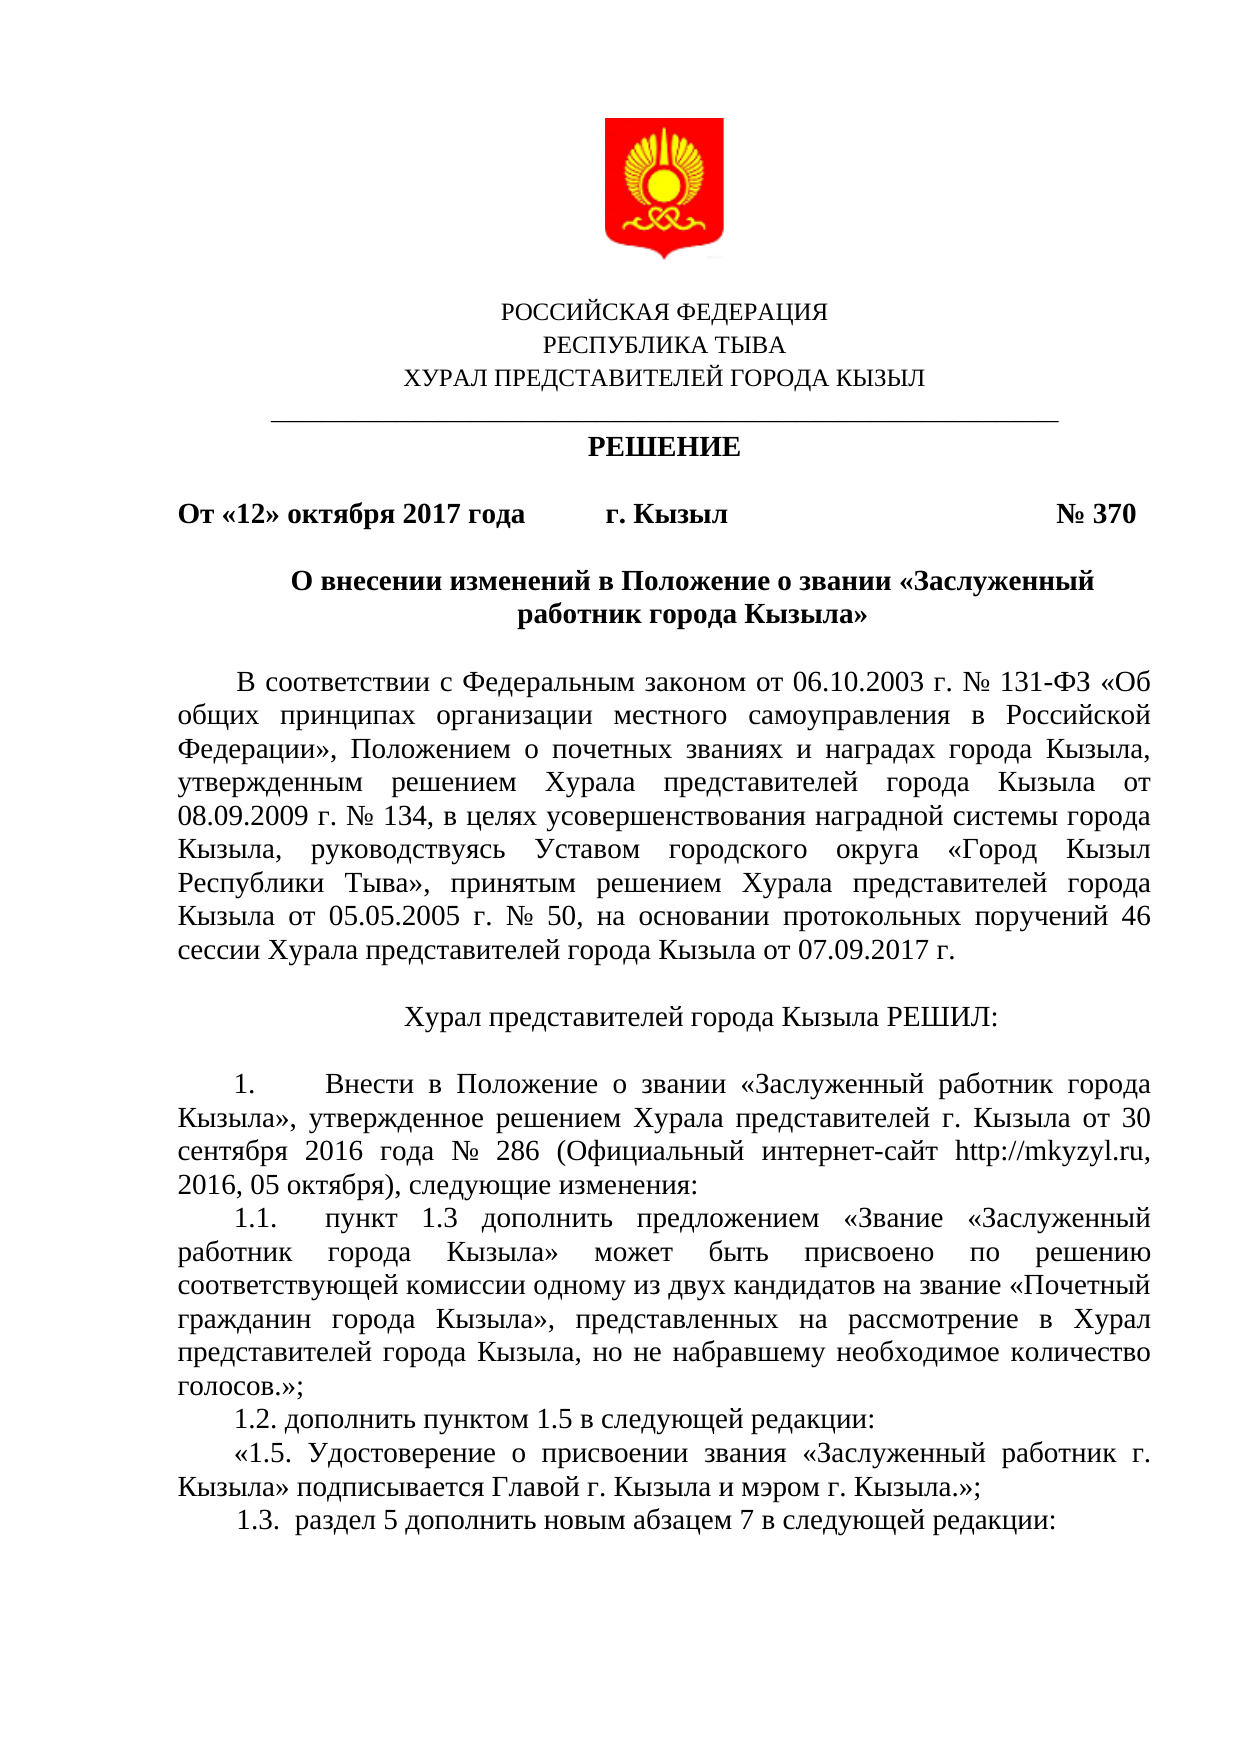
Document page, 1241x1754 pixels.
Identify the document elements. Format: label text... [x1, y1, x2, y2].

text От «12» октября 2017 года г. Кызыл № 370 [177, 496, 1152, 529]
text ХУРАЛ ПРЕДСТАВИТЕЛЕЙ ГОРОДА КЫЗЫЛ [177, 363, 1152, 392]
text «1.5. Удостоверение о присвоении звания «Заслуженный работник г. Кызыла» подписывается Главой г. Кызыла и мэром г. Кызыла.»; [177, 1435, 1152, 1502]
picture [605, 118, 724, 260]
text _______________________________________________________________ [177, 396, 1152, 424]
text 1.3. раздел 5 дополнить новым абзацем 7 в следующей редакции: [177, 1502, 1152, 1536]
text РЕШЕНИЕ [177, 429, 1152, 462]
text 1.2. дополнить пунктом 1.5 в следующей редакции: [177, 1402, 1152, 1435]
text 1.1. пункт 1.3 дополнить предложением «Звание «Заслуженный работник города Кызыла» может быть присвоено по решению соответствующей комиссии одному из двух кандидатов на звание «Почетный гражданин города Кызыла», представленных на рассмотрение в Хурал представителей города Кызыла, но не набравшему необходимое количество голосов.»; [177, 1200, 1152, 1402]
text В соответствии с Федеральным законом от 06.10.2003 г. № 131-ФЗ «Об общих принципах организации местного самоуправления в Российской Федерации», Положением о почетных званиях и наградах города Кызыла, утвержденным решением Хурала представителей города Кызыла от 08.09.2009 г. № 134, в целях усовершенствования наградной системы города Кызыла, руководствуясь Уставом городского округа «Город Кызыл Республики Тыва», принятым решением Хурала представителей города Кызыла от 05.05.2005 г. № 50, на основании протокольных поручений 46 сессии Хурала представителей города Кызыла от 07.09.2017 г. [177, 664, 1152, 966]
text РЕСПУБЛИКА ТЫВА [177, 330, 1152, 358]
text РОССИЙСКАЯ ФЕДЕРАЦИЯ [177, 297, 1152, 326]
list Внести в Положение о звании «Заслуженный работник города Кызыла», утвержденное решением Хурала представителей г. Кызыла от 30 сентября 2016 года № 286 (Официальный интернет-сайт http://mkyzyl.ru, 2016, 05 октября), следующие изменения: [177, 1066, 1152, 1200]
text Хурал представителей города Кызыла РЕШИЛ: [177, 999, 1152, 1033]
text О внесении изменений в Положение о звании «Заслуженный работник города Кызыла» [233, 563, 1152, 630]
